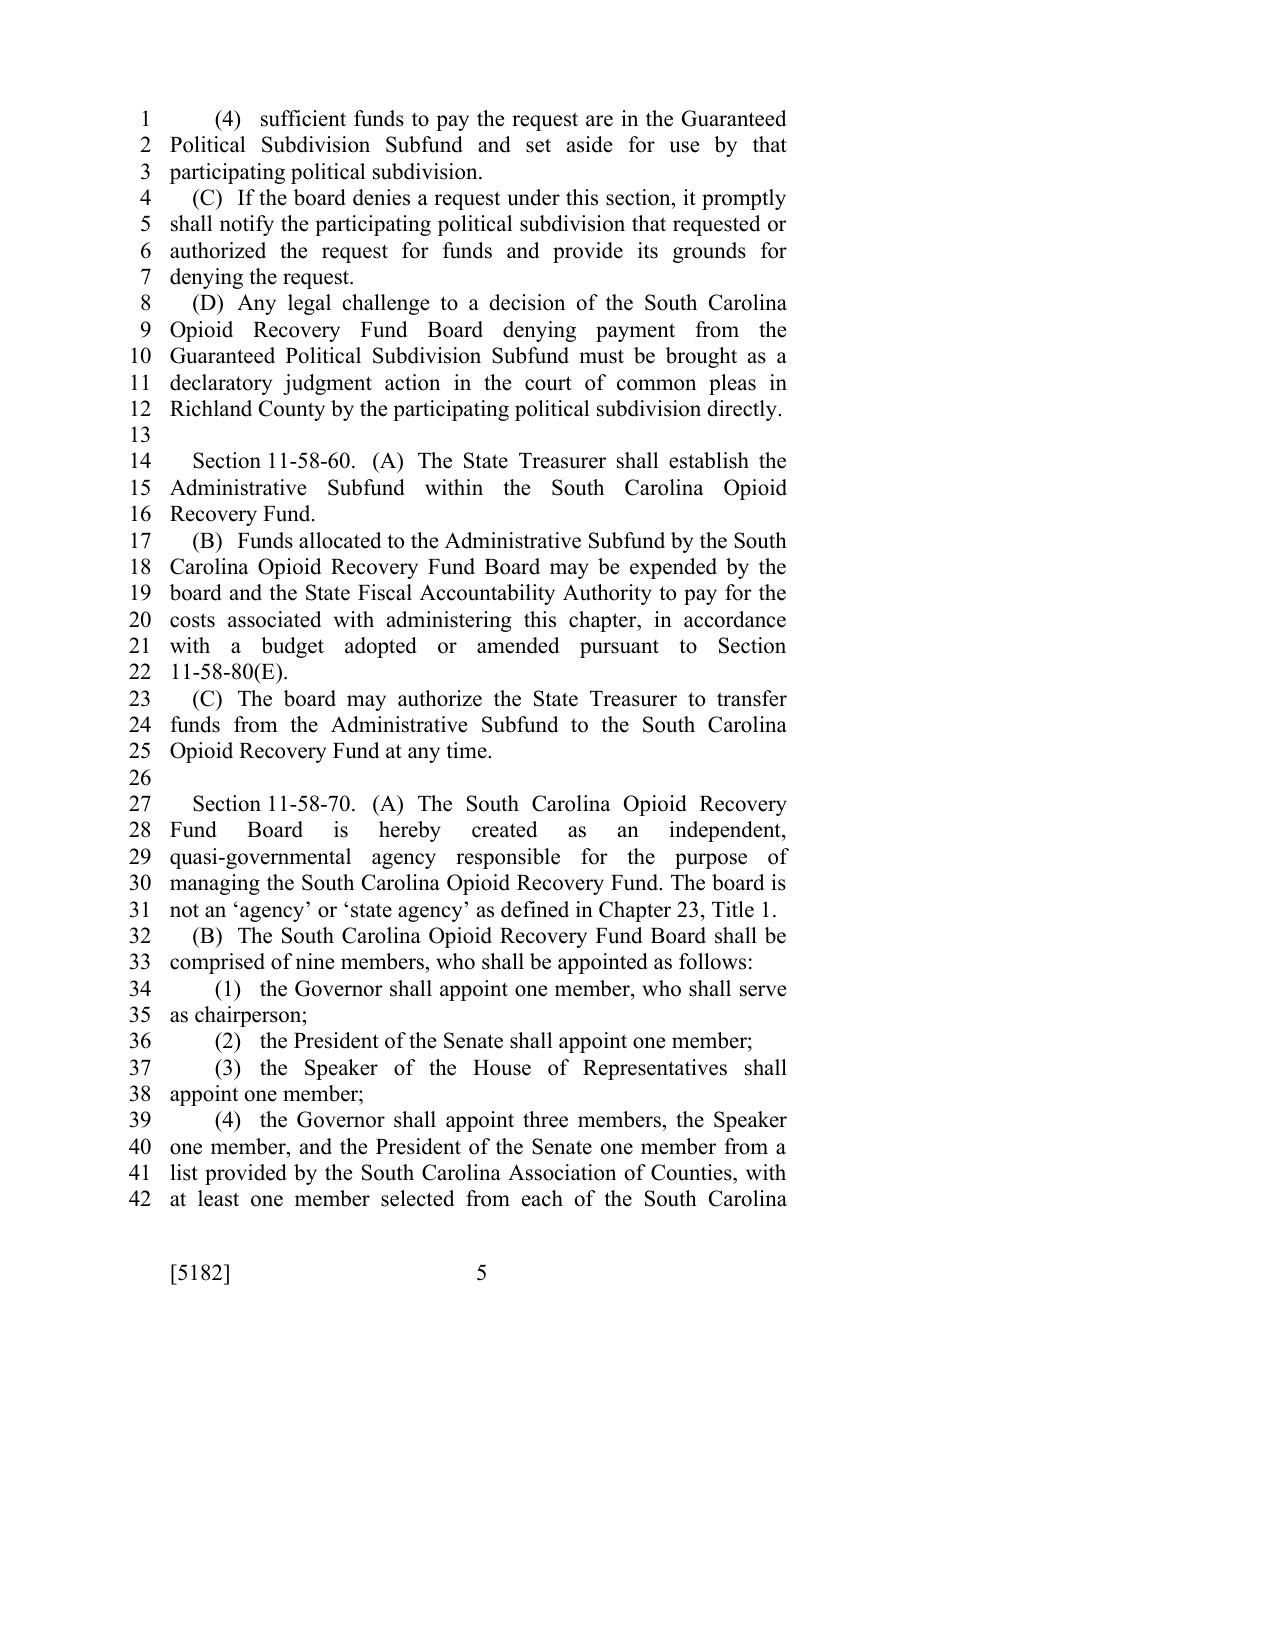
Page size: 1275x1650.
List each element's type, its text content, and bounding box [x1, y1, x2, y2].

text (C) If the board denies a request under this section, it promptly shall notify the participating political subdivision that requested or authorized the request for funds and provide its grounds for denying the request. [169, 184, 787, 289]
text (1) the Governor shall appoint one member, who shall serve as chairperson; [169, 975, 787, 1027]
text (D) Any legal challenge to a decision of the South Carolina Opioid Recovery Fund Board denying payment from the Guaranteed Political Subdivision Subfund must be brought as a declaratory judgment action in the court of common pleas in Richland County by the participating political subdivision directly. [169, 289, 787, 421]
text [169, 1106, 787, 1212]
text (B) Funds allocated to the Administrative Subfund by the South Carolina Opioid Recovery Fund Board may be expended by the board and the State Fiscal Accountability Authority to pay for the costs associated with administering this chapter, in accordance with a budget adopted or amended pursuant to Section 11-58-80(E). [169, 527, 787, 685]
text (B) The South Carolina Opioid Recovery Fund Board shall be comprised of nine members, who shall be appointed as follows: [169, 922, 787, 975]
text Section 11-58-60. (A) The State Treasurer shall establish the Administrative Subfund within the South Carolina Opioid Recovery Fund. [169, 448, 787, 527]
text Section 11-58-70. (A) The South Carolina Opioid Recovery Fund Board is hereby created as an independent, quasi-governmental agency responsible for the purpose of managing the South Carolina Opioid Recovery Fund. The board is not an ‘agency’ or ‘state agency’ as defined in Chapter 23, Title 1. [169, 790, 787, 922]
text (C) The board may authorize the State Treasurer to transfer funds from the Administrative Subfund to the South Carolina Opioid Recovery Fund at any time. [169, 685, 787, 764]
text (2) the President of the Senate shall appoint one member; [169, 1027, 787, 1054]
text (3) the Speaker of the House of Representatives shall appoint one member; [169, 1054, 787, 1106]
text (4) sufficient funds to pay the request are in the Guaranteed Political Subdivision Subfund and set aside for use by that participating political subdivision. [169, 105, 787, 184]
